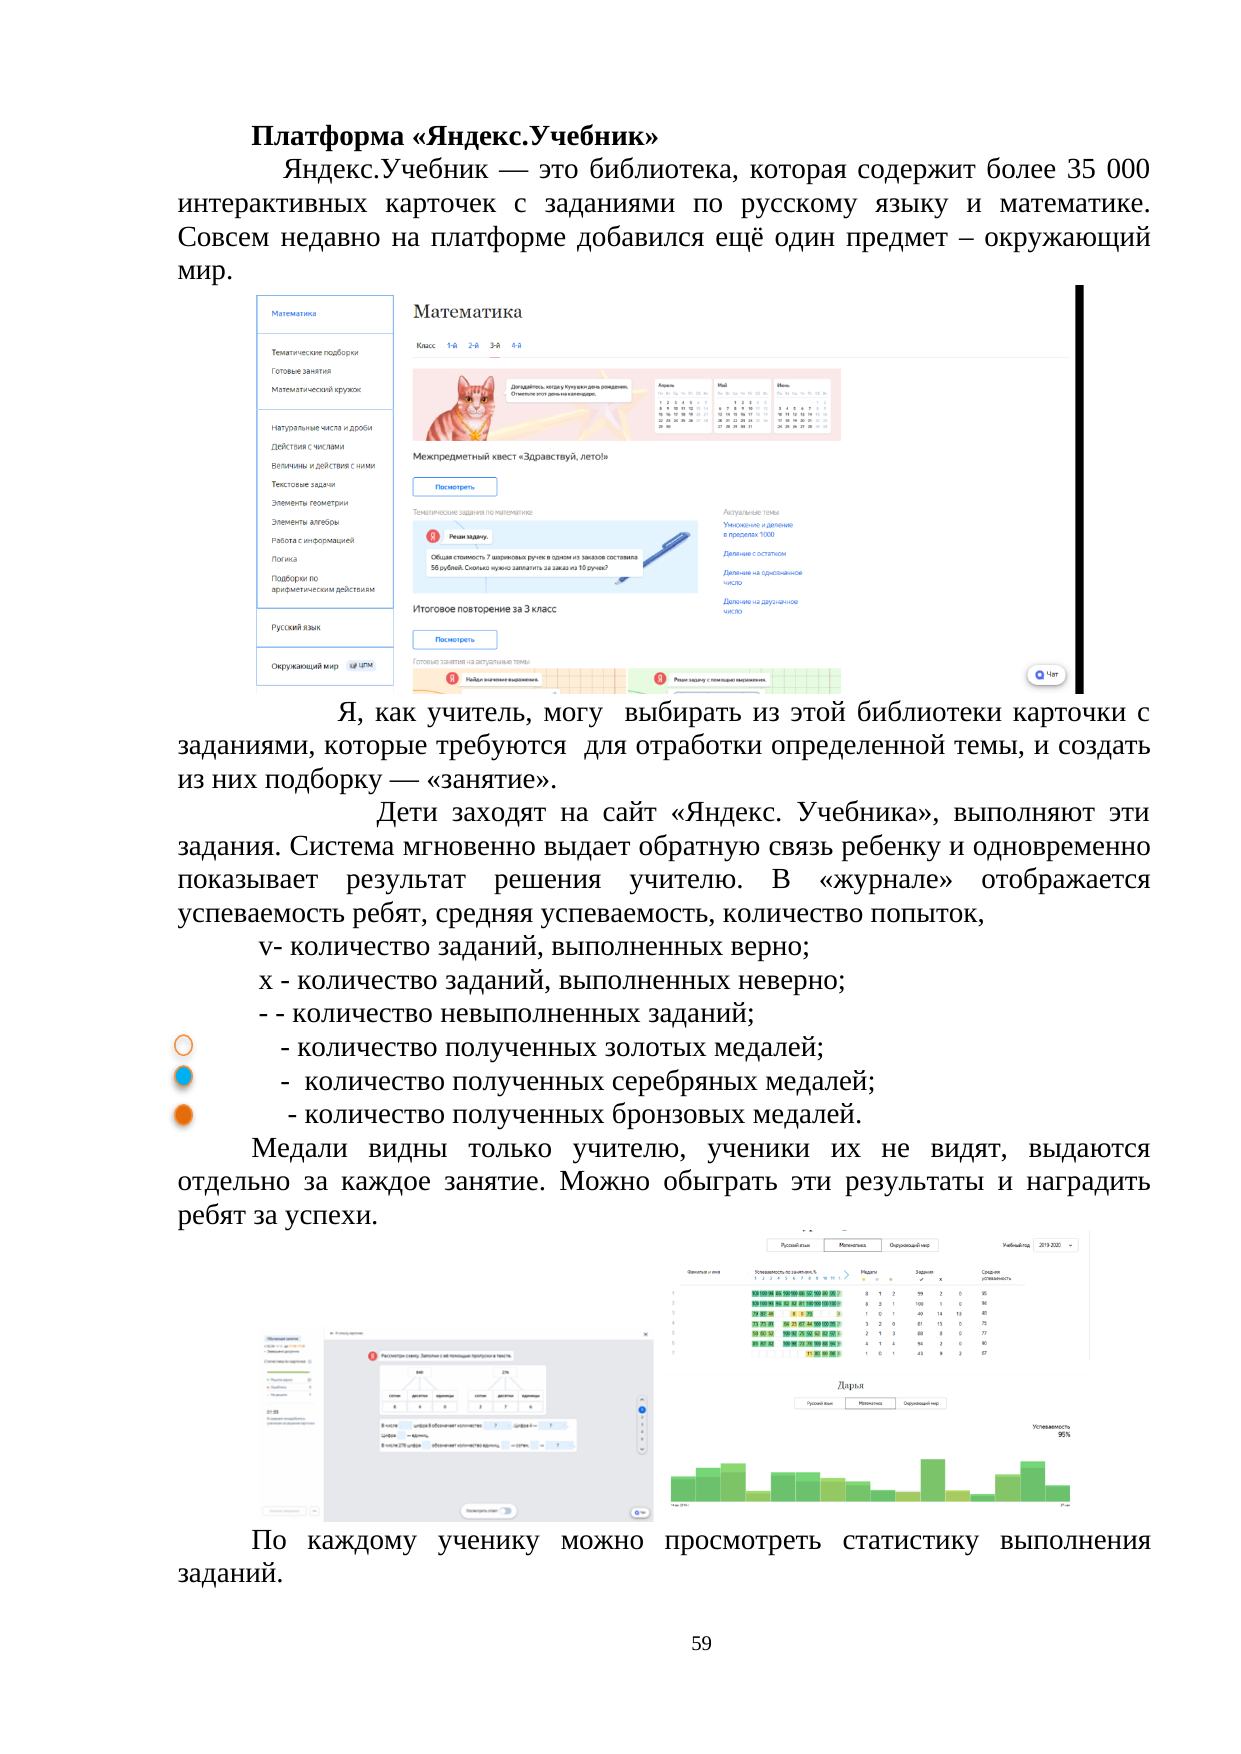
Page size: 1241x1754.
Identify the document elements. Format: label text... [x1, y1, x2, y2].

text - - количество невыполненных заданий; [177, 996, 1152, 1029]
text х - количество заданий, выполненных неверно; [177, 962, 1152, 996]
text Яндекс.Учебник — это библиотека, которая содержит более 35 000 интерактивных карточек с заданиями по русскому языку и математике. Совсем недавно на платформе добавился ещё один предмет – окружающий мир. [177, 152, 1152, 286]
text Я, как учитель, могу выбирать из этой библиотеки карточки с заданиями, которые требуются для отработки определенной темы, и создать из них подборку — «занятие». [177, 694, 1152, 794]
text По каждому ученику можно просмотреть статистику выполнения заданий. [177, 1522, 1152, 1589]
picture [256, 285, 1084, 694]
picture [258, 1327, 654, 1522]
text v- количество заданий, выполненных верно; [177, 928, 1152, 962]
text Дети заходят на сайт «Яндекс. Учебника», выполняют эти задания. Система мгновенно выдает обратную связь ребенку и одновременно показывает результат решения учителю. В «журнале» отображается успеваемость ребят, средняя успеваемость, количество попыток, [177, 794, 1152, 928]
text Медали видны только учителю, ученики их не видят, выдаются отдельно за каждое занятие. Можно обыграть эти результаты и наградить ребят за успехи. [177, 1130, 1152, 1230]
picture [664, 1230, 1094, 1522]
text - количество полученных бронзовых медалей. [177, 1096, 1152, 1130]
text - количество полученных золотых медалей; [177, 1029, 1152, 1063]
text - количество полученных серебряных медалей; [177, 1063, 1152, 1096]
text Платформа «Яндекс.Учебник» [177, 118, 1152, 152]
